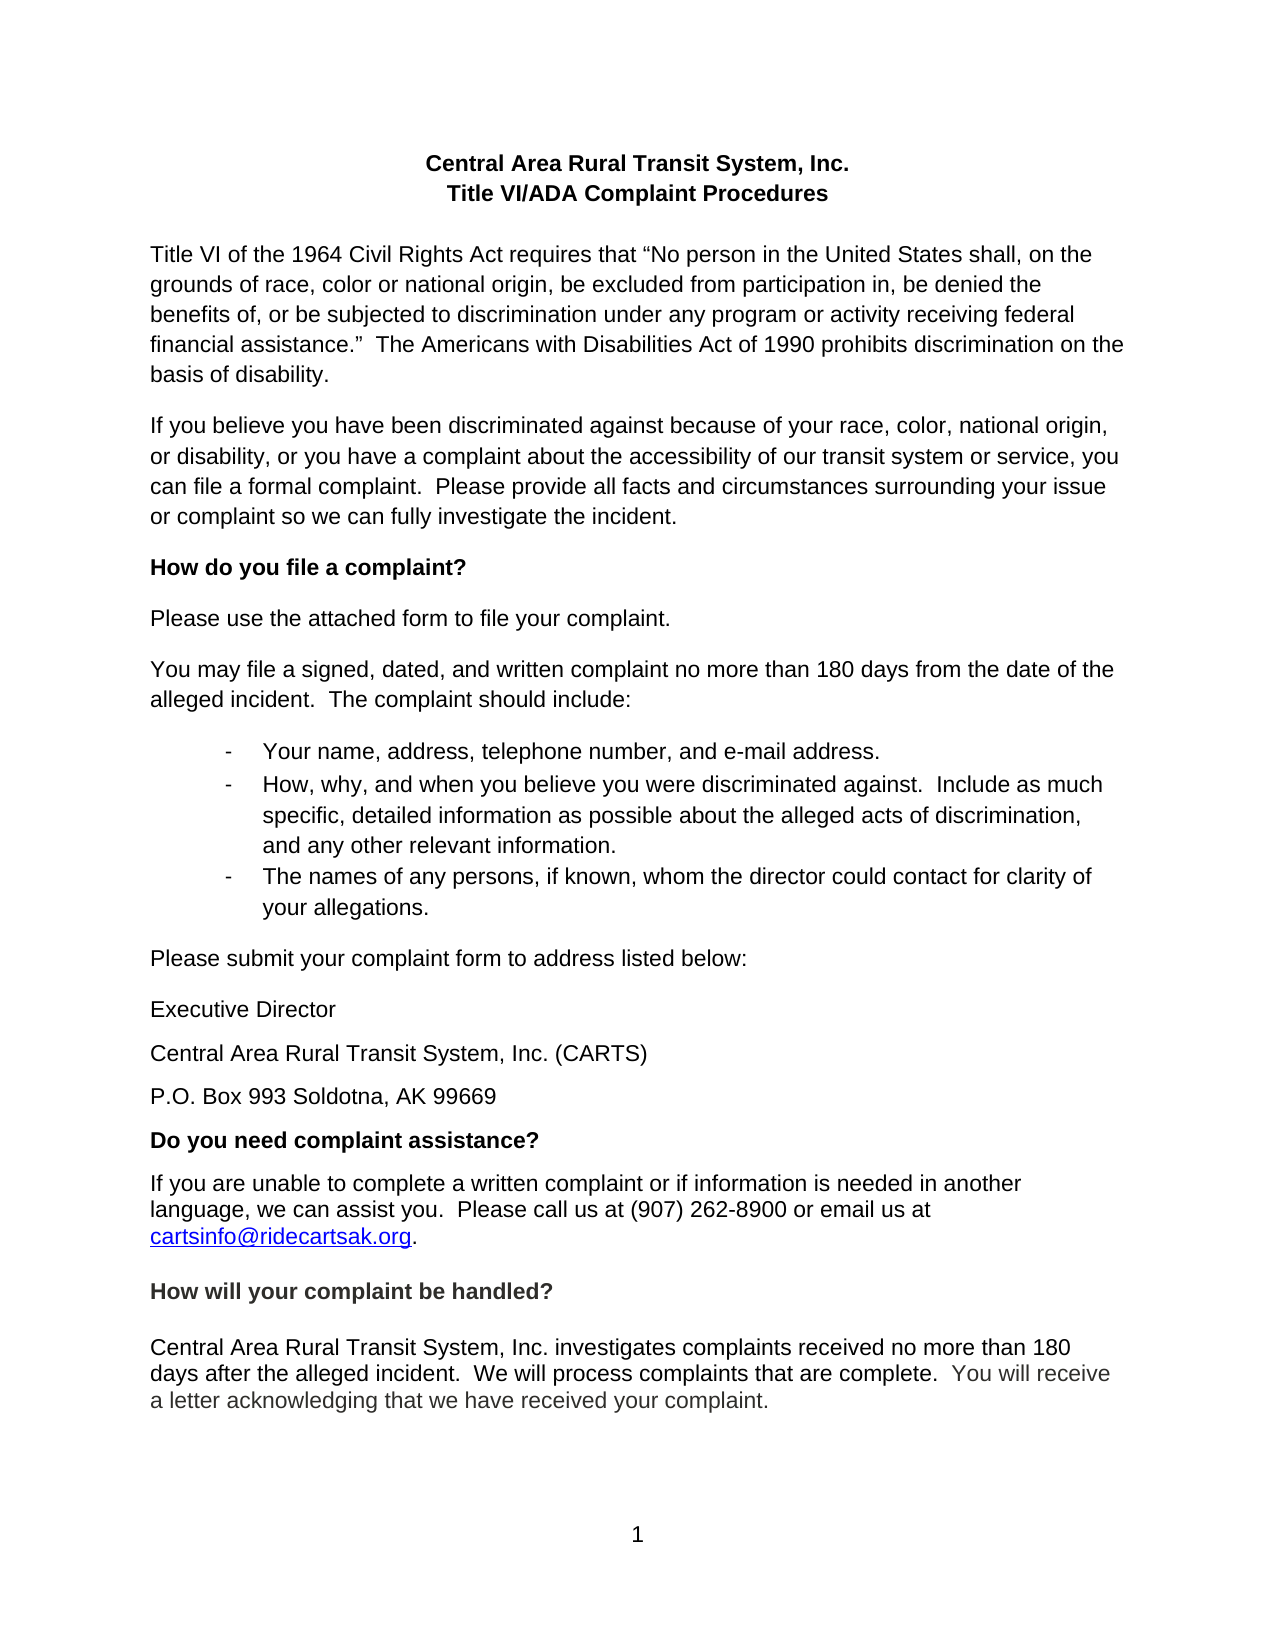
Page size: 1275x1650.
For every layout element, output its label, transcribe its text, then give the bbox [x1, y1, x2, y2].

list How, why, and when you believe you were discriminated against. Include as much specific, detailed information as possible about the alleged acts of discrimination, and any other relevant information. [225, 770, 1125, 858]
text How do you file a complaint? [150, 554, 1125, 581]
list Your name, address, telephone number, and e-mail address. [225, 737, 1125, 766]
text Title VI of the 1964 Civil Rights Act requires that “No person in the United States shall, on the grounds of race, color or national origin, be excluded from participation in, be denied the benefits of, or be subjected to discrimination under any program or activity receiving federal financial assistance.” The Americans with Disabilities Act of 1990 prohibits discrimination on the basis of disability. [150, 241, 1125, 388]
text Central Area Rural Transit System, Inc. investigates complaints received no more than 180 days after the alleged incident. We will process complaints that are complete. You will receive a letter acknowledging that we have received your complaint. [150, 1334, 1125, 1413]
text P.O. Box 993 Soldotna, AK 99669 [150, 1083, 1125, 1109]
text Central Area Rural Transit System, Inc. (CARTS) [150, 1039, 1125, 1066]
text Executive Director [150, 996, 1125, 1022]
text How will your complaint be handled? [150, 1278, 1125, 1305]
text Please use the attached form to file your complaint. [150, 605, 1125, 632]
text Central Area Rural Transit System, Inc. [150, 150, 1125, 176]
text You may file a signed, dated, and written complaint no more than 180 days from the date of the alleged incident. The complaint should include: [150, 656, 1125, 713]
text Title VI/ADA Complaint Procedures [150, 180, 1125, 207]
text If you believe you have been discriminated against because of your race, color, national origin, or disability, or you have a complaint about the accessibility of our transit system or service, you can file a formal complaint. Please provide all facts and circumstances surrounding your issue or complaint so we can fully investigate the incident. [150, 412, 1125, 529]
text Do you need complaint assistance? [150, 1127, 1125, 1153]
list The names of any persons, if known, whom the director could contact for clarity of your allegations. [225, 862, 1125, 920]
text Please submit your complaint form to address listed below: [150, 945, 1125, 971]
text If you are unable to complete a written complaint or if information is needed in another language, we can assist you. Please call us at (907) 262-8900 or email us at cartsinfo@ridecartsak.org. [150, 1170, 1125, 1249]
